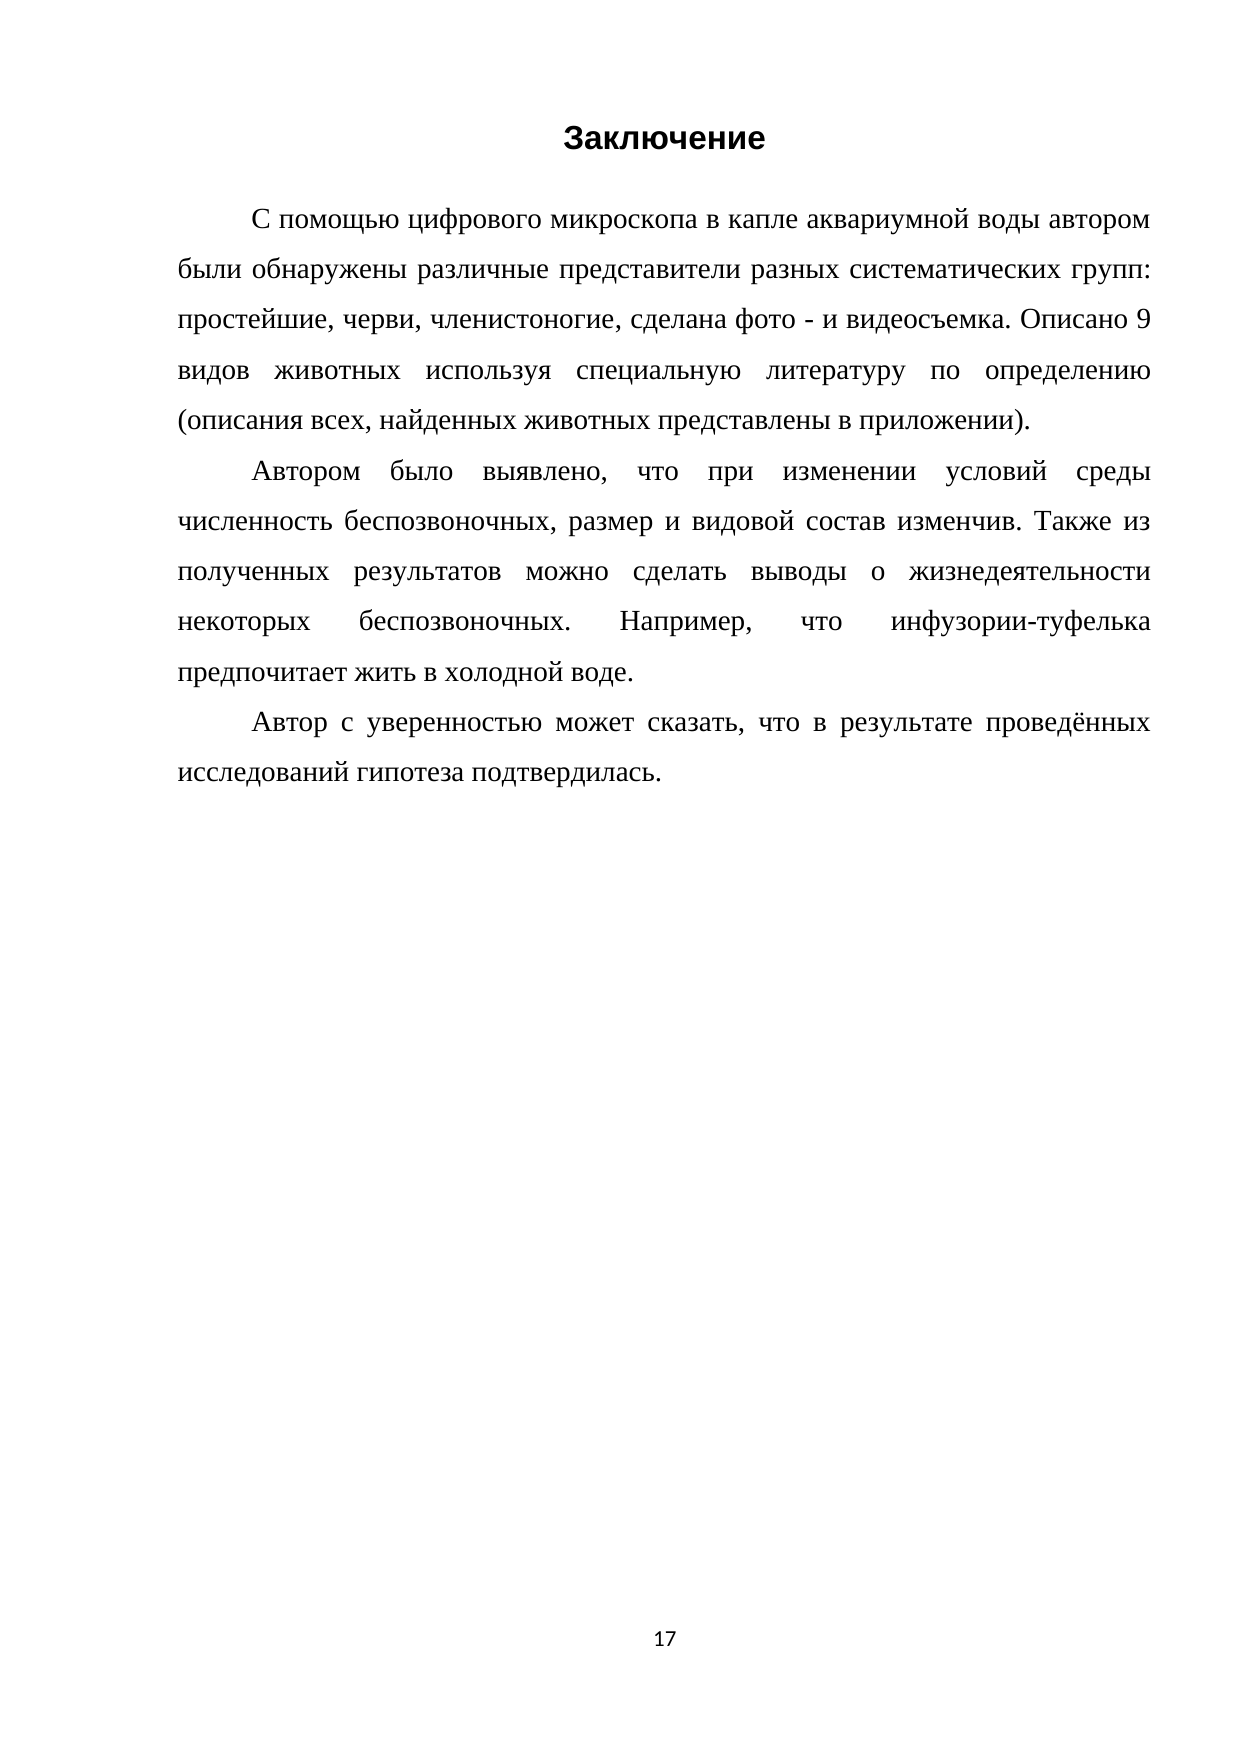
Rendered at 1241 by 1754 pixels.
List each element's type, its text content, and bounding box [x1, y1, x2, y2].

text С помощью цифрового микроскопа в капле аквариумной воды автором были обнаружены различные представители разных систематических групп: простейшие, черви, членистоногие, сделана фото - и видеосъемка. Описано 9 видов животных используя специальную литературу по определению (описания всех, найденных животных представлены в приложении). [177, 201, 1152, 436]
text Автором было выявлено, что при изменении условий среды численность беспозвоночных, размер и видовой состав изменчив. Также из полученных результатов можно сделать выводы о жизнедеятельности некоторых беспозвоночных. Например, что инфузории-туфелька предпочитает жить в холодной воде. [177, 453, 1152, 687]
text Заключение [177, 118, 1152, 157]
text Автор с уверенностью может сказать, что в результате проведённых исследований гипотеза подтвердилась. [177, 704, 1152, 788]
